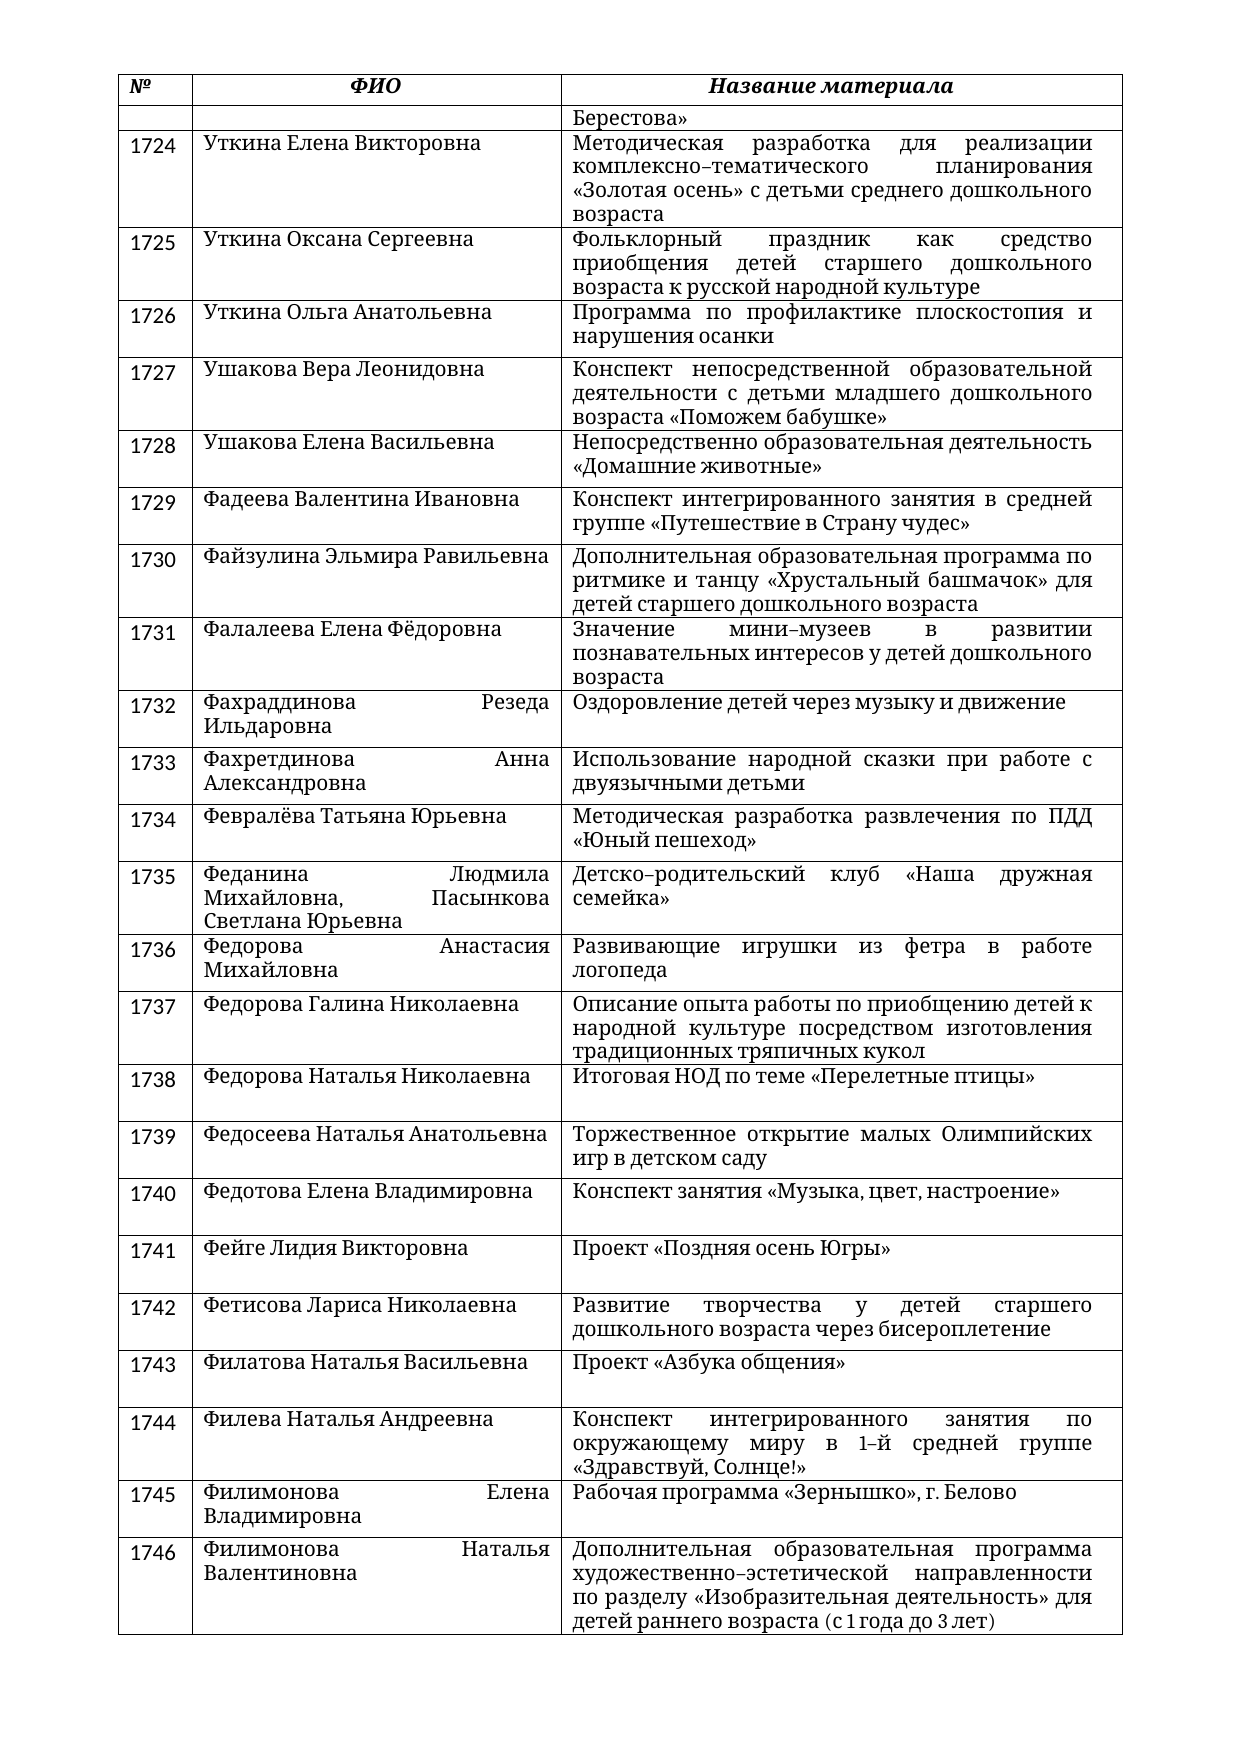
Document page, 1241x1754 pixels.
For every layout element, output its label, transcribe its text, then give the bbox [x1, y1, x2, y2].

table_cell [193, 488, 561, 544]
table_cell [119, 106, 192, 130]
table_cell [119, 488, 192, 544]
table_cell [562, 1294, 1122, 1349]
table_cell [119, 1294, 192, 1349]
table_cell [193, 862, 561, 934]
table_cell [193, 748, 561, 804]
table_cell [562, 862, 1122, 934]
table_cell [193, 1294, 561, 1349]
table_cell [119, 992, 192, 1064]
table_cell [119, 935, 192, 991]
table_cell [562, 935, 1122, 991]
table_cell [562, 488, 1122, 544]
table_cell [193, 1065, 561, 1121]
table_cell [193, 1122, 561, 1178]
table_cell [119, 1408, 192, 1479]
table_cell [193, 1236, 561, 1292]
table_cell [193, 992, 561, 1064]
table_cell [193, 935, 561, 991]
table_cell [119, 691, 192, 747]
table_header Название материала [562, 75, 1122, 105]
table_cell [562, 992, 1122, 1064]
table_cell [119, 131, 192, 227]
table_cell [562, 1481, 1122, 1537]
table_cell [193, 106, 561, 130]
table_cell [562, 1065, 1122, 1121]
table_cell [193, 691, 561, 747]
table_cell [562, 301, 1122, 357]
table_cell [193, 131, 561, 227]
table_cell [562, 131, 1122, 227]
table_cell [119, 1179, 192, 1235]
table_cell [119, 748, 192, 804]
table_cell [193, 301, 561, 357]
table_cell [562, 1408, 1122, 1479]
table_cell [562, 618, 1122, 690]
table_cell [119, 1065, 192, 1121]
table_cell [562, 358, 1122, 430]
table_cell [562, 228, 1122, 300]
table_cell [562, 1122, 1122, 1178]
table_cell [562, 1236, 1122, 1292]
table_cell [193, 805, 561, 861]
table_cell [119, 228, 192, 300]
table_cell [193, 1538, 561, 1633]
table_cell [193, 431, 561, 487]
table_header ФИО [193, 75, 561, 105]
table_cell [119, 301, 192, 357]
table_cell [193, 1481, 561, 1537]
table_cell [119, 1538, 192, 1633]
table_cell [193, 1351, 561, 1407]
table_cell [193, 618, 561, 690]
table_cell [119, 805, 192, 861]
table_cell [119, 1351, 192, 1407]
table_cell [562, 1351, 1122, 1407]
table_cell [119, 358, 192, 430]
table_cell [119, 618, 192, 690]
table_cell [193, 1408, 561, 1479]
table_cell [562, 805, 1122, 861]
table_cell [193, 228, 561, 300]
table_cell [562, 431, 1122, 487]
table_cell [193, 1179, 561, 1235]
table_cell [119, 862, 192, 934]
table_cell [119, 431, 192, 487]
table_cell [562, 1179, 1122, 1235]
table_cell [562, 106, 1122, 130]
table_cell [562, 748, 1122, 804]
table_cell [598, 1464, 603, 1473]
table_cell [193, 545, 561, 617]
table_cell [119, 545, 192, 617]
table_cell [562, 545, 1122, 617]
table_header № [119, 75, 192, 105]
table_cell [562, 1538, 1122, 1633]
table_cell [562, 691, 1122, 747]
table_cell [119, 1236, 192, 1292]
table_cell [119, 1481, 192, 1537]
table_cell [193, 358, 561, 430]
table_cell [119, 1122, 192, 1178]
